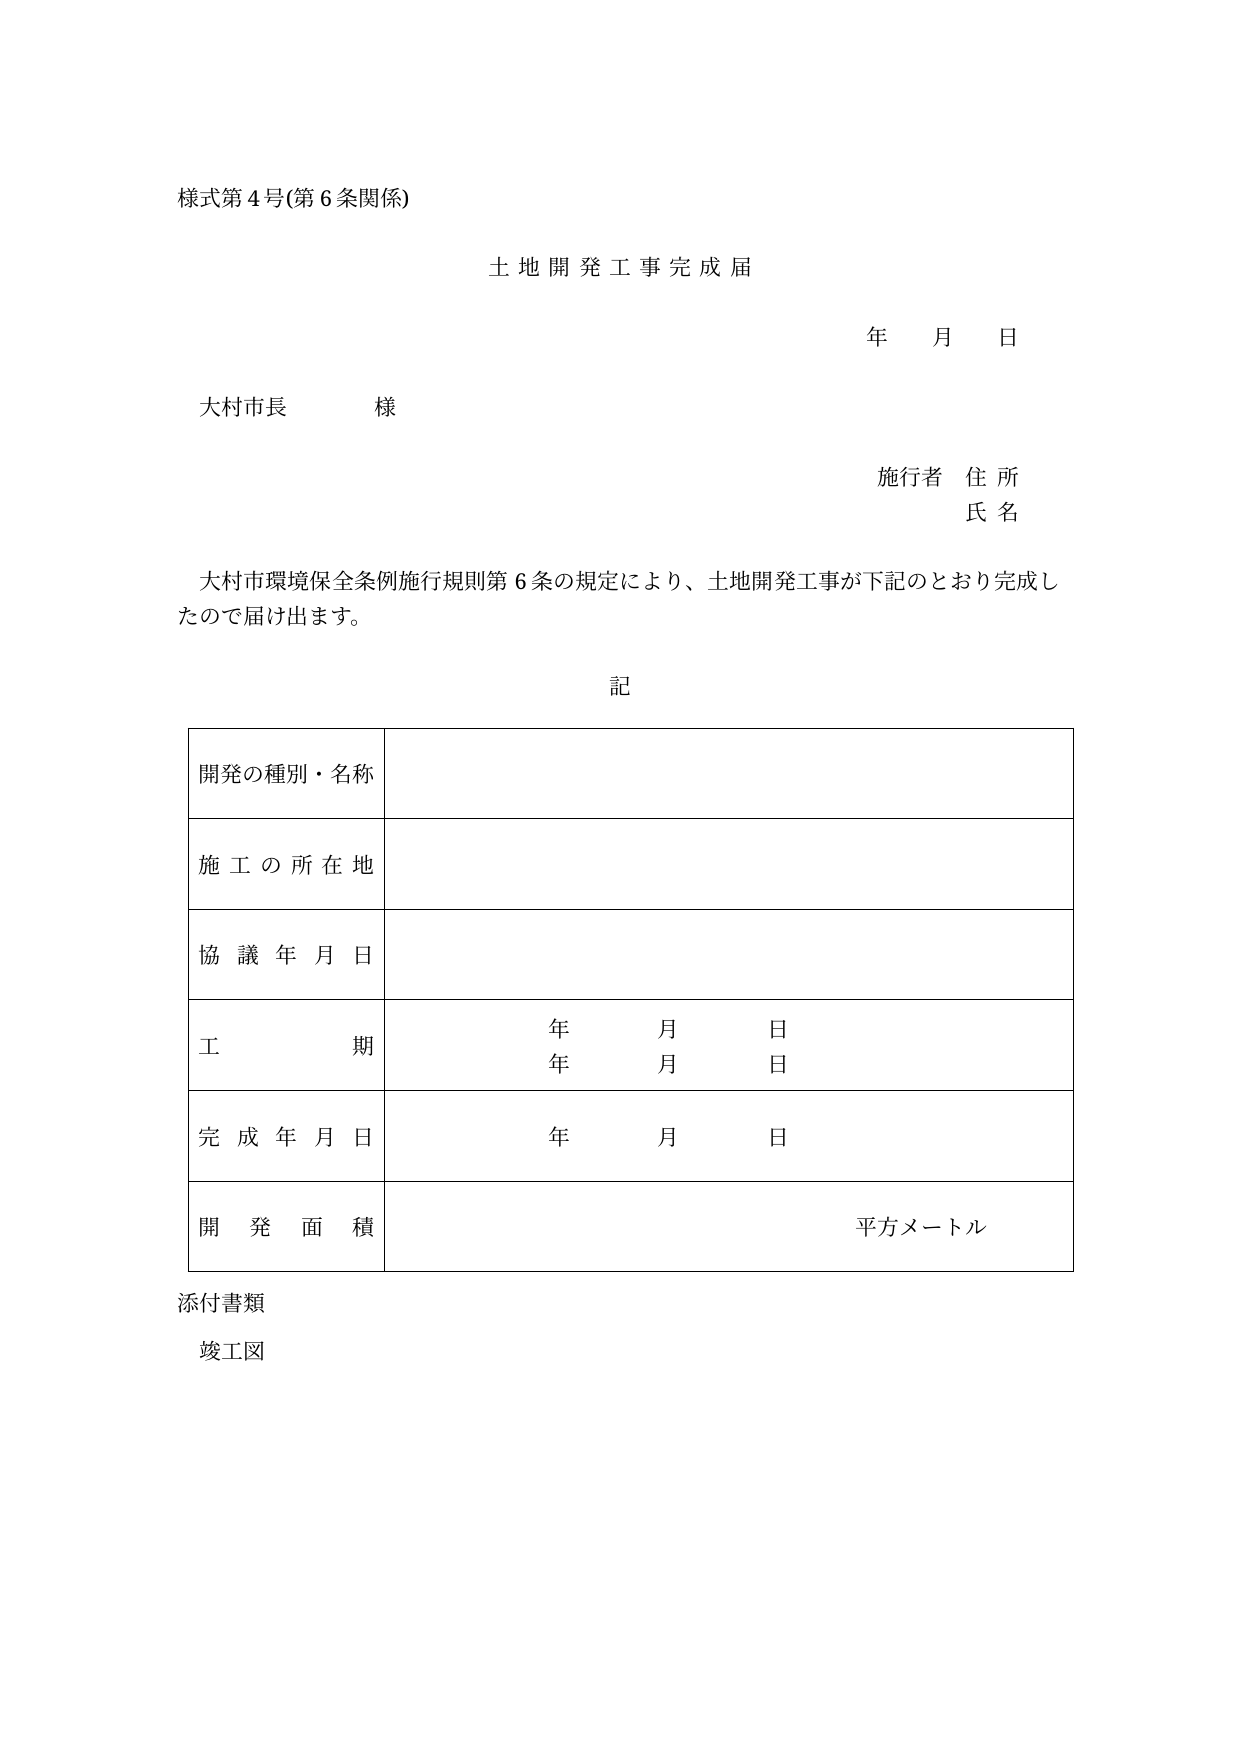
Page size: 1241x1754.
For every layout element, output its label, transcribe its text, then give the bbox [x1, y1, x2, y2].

table_cell 完成年月日 [189, 1091, 384, 1181]
text 氏名 [177, 493, 1019, 528]
text 様式第4号(第6条関係) [177, 179, 1063, 214]
table_cell [385, 819, 1073, 909]
table_cell 年 月 日 [385, 1091, 1073, 1181]
text 土地開発工事完成届 [177, 249, 1063, 284]
table_cell 平方メートル [385, 1182, 1073, 1271]
text 記 [177, 668, 1063, 702]
table_cell 工期 [189, 1000, 384, 1090]
text 大村市長 様 [177, 388, 1019, 423]
table_cell 協議年月日 [189, 910, 384, 999]
text 施行者 住所 [177, 458, 1019, 493]
text 大村市環境保全条例施行規則第6条の規定により、土地開発工事が下記のとおり完成したので届け出ます。 [177, 563, 1063, 633]
table_cell 年 月 日 年 月 日 [385, 1000, 1073, 1090]
table_cell 開発面積 [189, 1182, 384, 1271]
text 年 月 日 [177, 319, 1019, 353]
table_cell 施工の所在地 [189, 819, 384, 909]
text 竣工図 [177, 1332, 1063, 1367]
table_header 開発の種別・名称 [189, 729, 384, 818]
table_cell [385, 910, 1073, 999]
table_header [385, 729, 1073, 818]
text 添付書類 [177, 1285, 1063, 1320]
